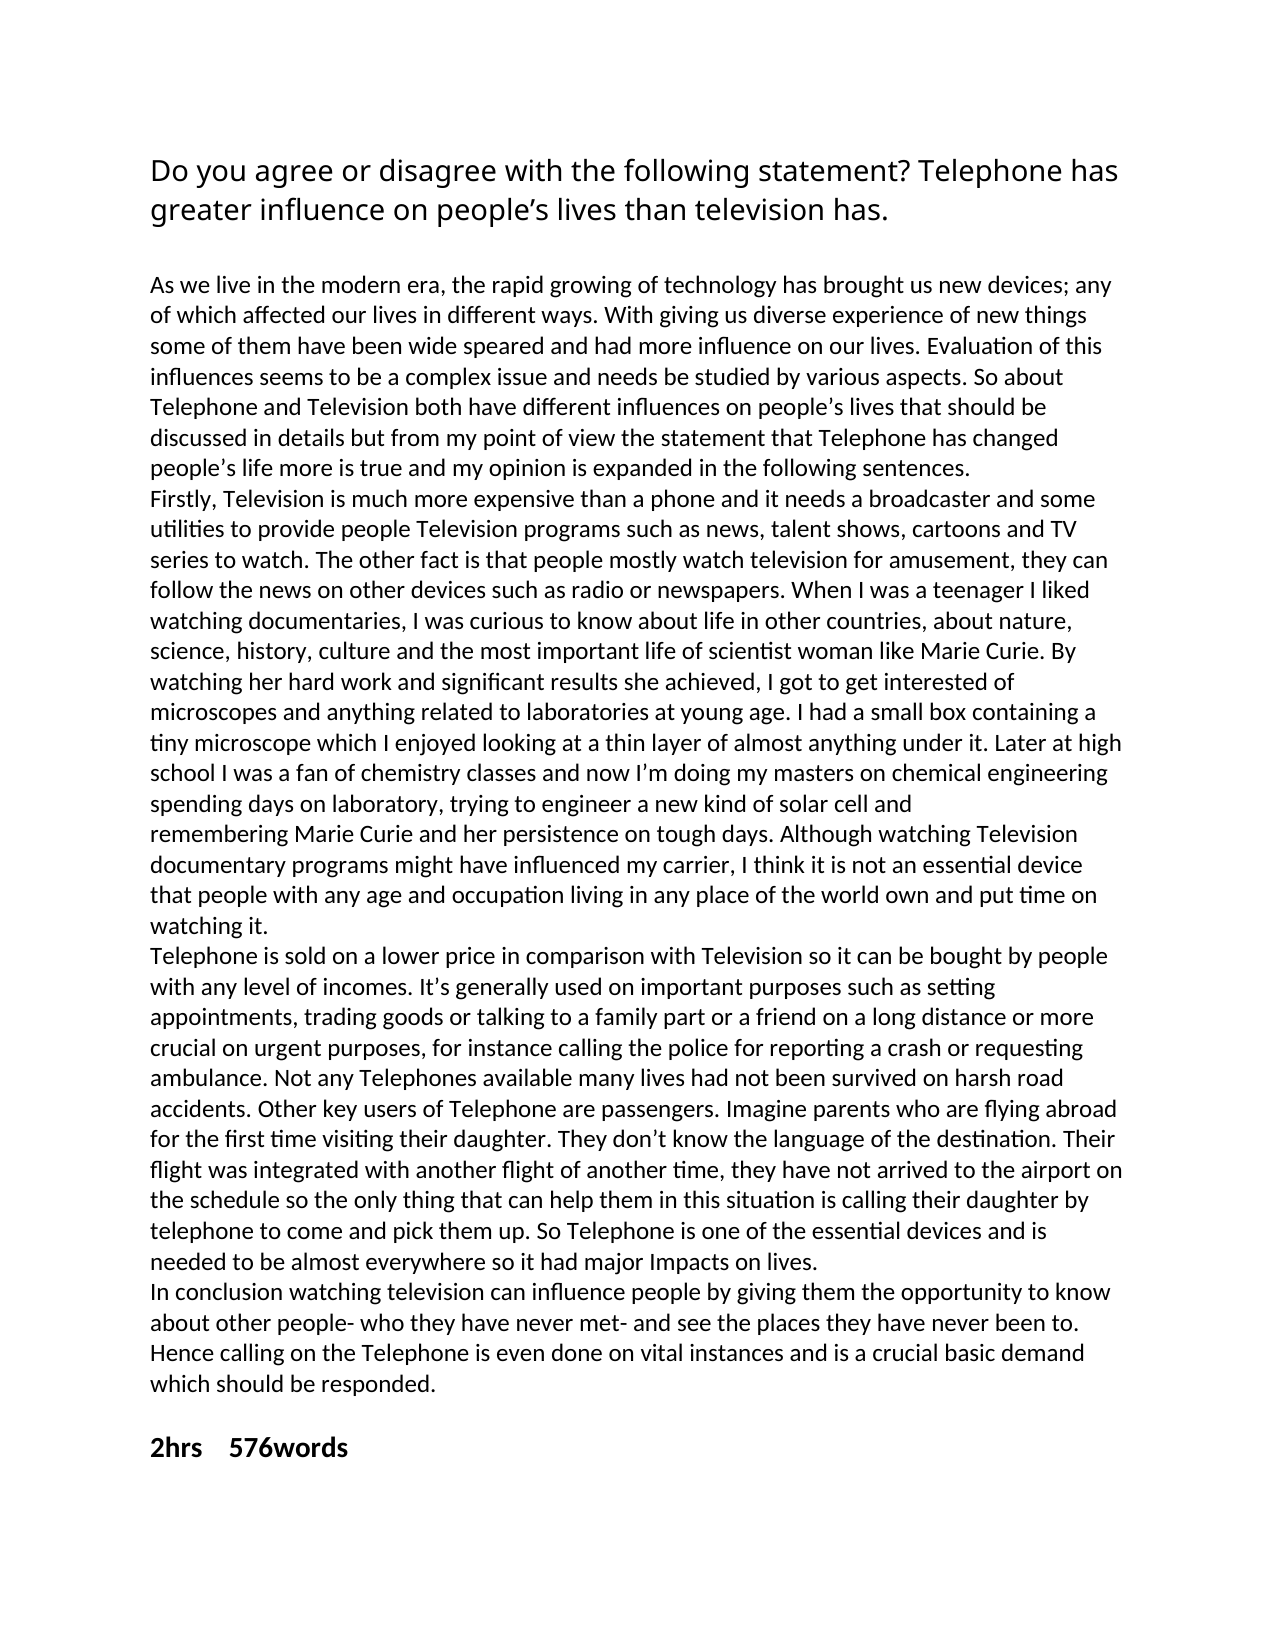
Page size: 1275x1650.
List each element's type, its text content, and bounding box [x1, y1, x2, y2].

text Firstly, Television is much more expensive than a phone and it needs a broadcaster and some utilities to provide people Television programs such as news, talent shows, cartoons and TV series to watch. The other fact is that people mostly watch television for amusement, they can follow the news on other devices such as radio or newspapers. When I was a teenager I liked watching documentaries, I was curious to know about life in other countries, about nature, science, history, culture and the most important life of scientist woman like Marie Curie. By watching her hard work and significant results she achieved, I got to get interested of microscopes and anything related to laboratories at young age. I had a small box containing a tiny microscope which I enjoyed looking at a thin layer of almost anything under it. Later at high school I was a fan of chemistry classes and now I’m doing my masters on chemical engineering spending days on laboratory, trying to engineer a new kind of solar cell and remembering Marie Curie and her persistence on tough days. Although watching Television documentary programs might have influenced my carrier, I think it is not an essential device that people with any age and occupation living in any place of the world own and put time on watching it. [150, 483, 1125, 941]
text Telephone is sold on a lower price in comparison with Television so it can be bought by people with any level of incomes. It’s generally used on important purposes such as setting appointments, trading goods or talking to a family part or a friend on a long distance or more crucial on urgent purposes, for instance calling the police for reporting a crash or requesting ambulance. Not any Telephones available many lives had not been survived on harsh road accidents. Other key users of Telephone are passengers. Imagine parents who are flying abroad for the first time visiting their daughter. They don’t know the language of the destination. Their flight was integrated with another flight of another time, they have not arrived to the airport on the schedule so the only thing that can help them in this situation is calling their daughter by telephone to come and pick them up. So Telephone is one of the essential devices and is needed to be almost everywhere so it had major Impacts on lives. [150, 941, 1125, 1276]
text Do you agree or disagree with the following statement? Telephone has greater influence on people’s lives than television has. [150, 150, 1125, 229]
text As we live in the modern era, the rapid growing of technology has brought us new devices; any of which affected our lives in different ways. With giving us diverse experience of new things some of them have been wide speared and had more influence on our lives. Evaluation of this influences seems to be a complex issue and needs be studied by various aspects. So about Telephone and Television both have different influences on people’s lives that should be discussed in details but from my point of view the statement that Telephone has changed people’s life more is true and my opinion is expanded in the following sentences. [150, 269, 1125, 483]
text 2hrs 576words [150, 1429, 1125, 1464]
text In conclusion watching television can influence people by giving them the opportunity to know about other people- who they have never met- and see the places they have never been to. Hence calling on the Telephone is even done on vital instances and is a crucial basic demand which should be responded. [150, 1276, 1125, 1398]
